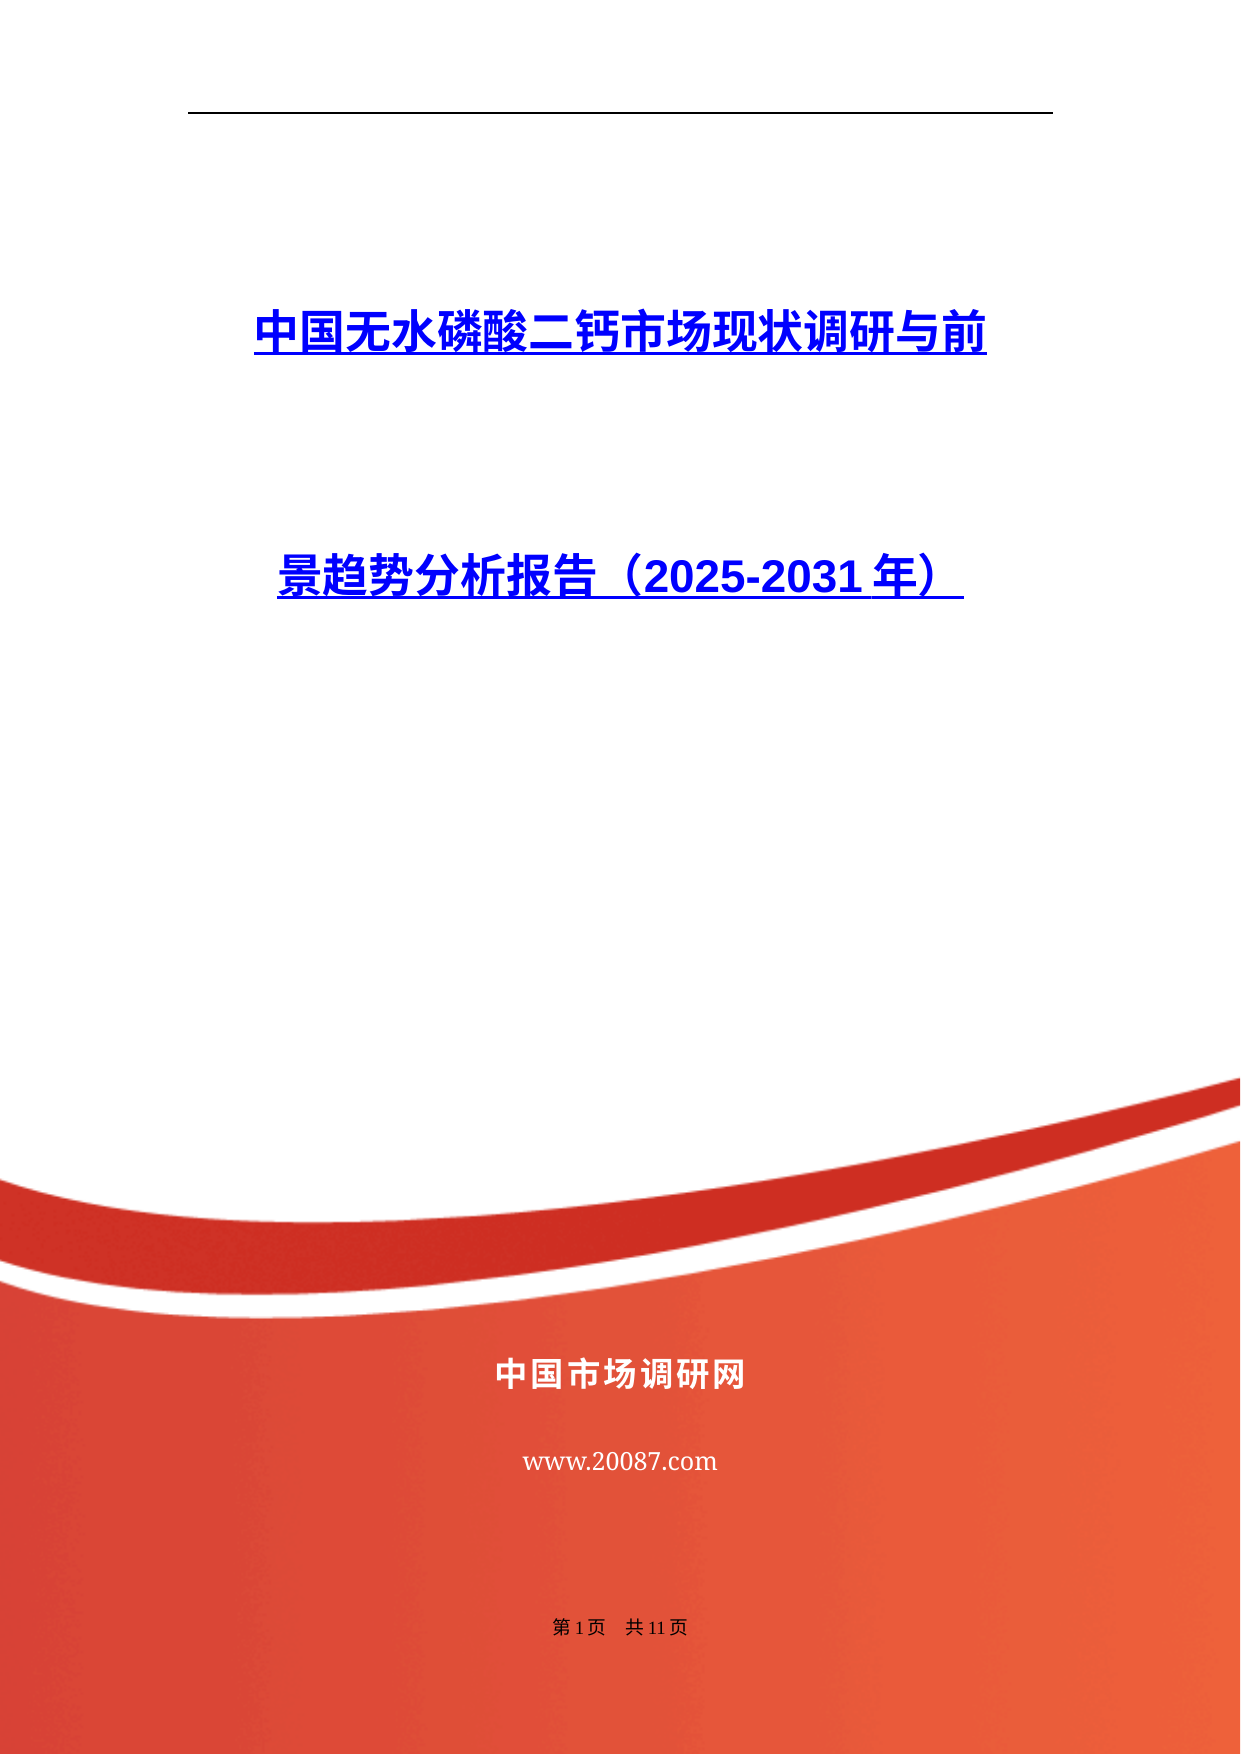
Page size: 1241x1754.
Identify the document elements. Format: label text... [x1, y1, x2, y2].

subtitle 中国市场调研网 [187, 1339, 1053, 1404]
picture [0, 1006, 1241, 1754]
table_header 中国无水磷酸二钙市场现状调研与前景趋势分析报告（2025-2031年） [188, 207, 1053, 773]
text www.20087.com [187, 1428, 1053, 1493]
